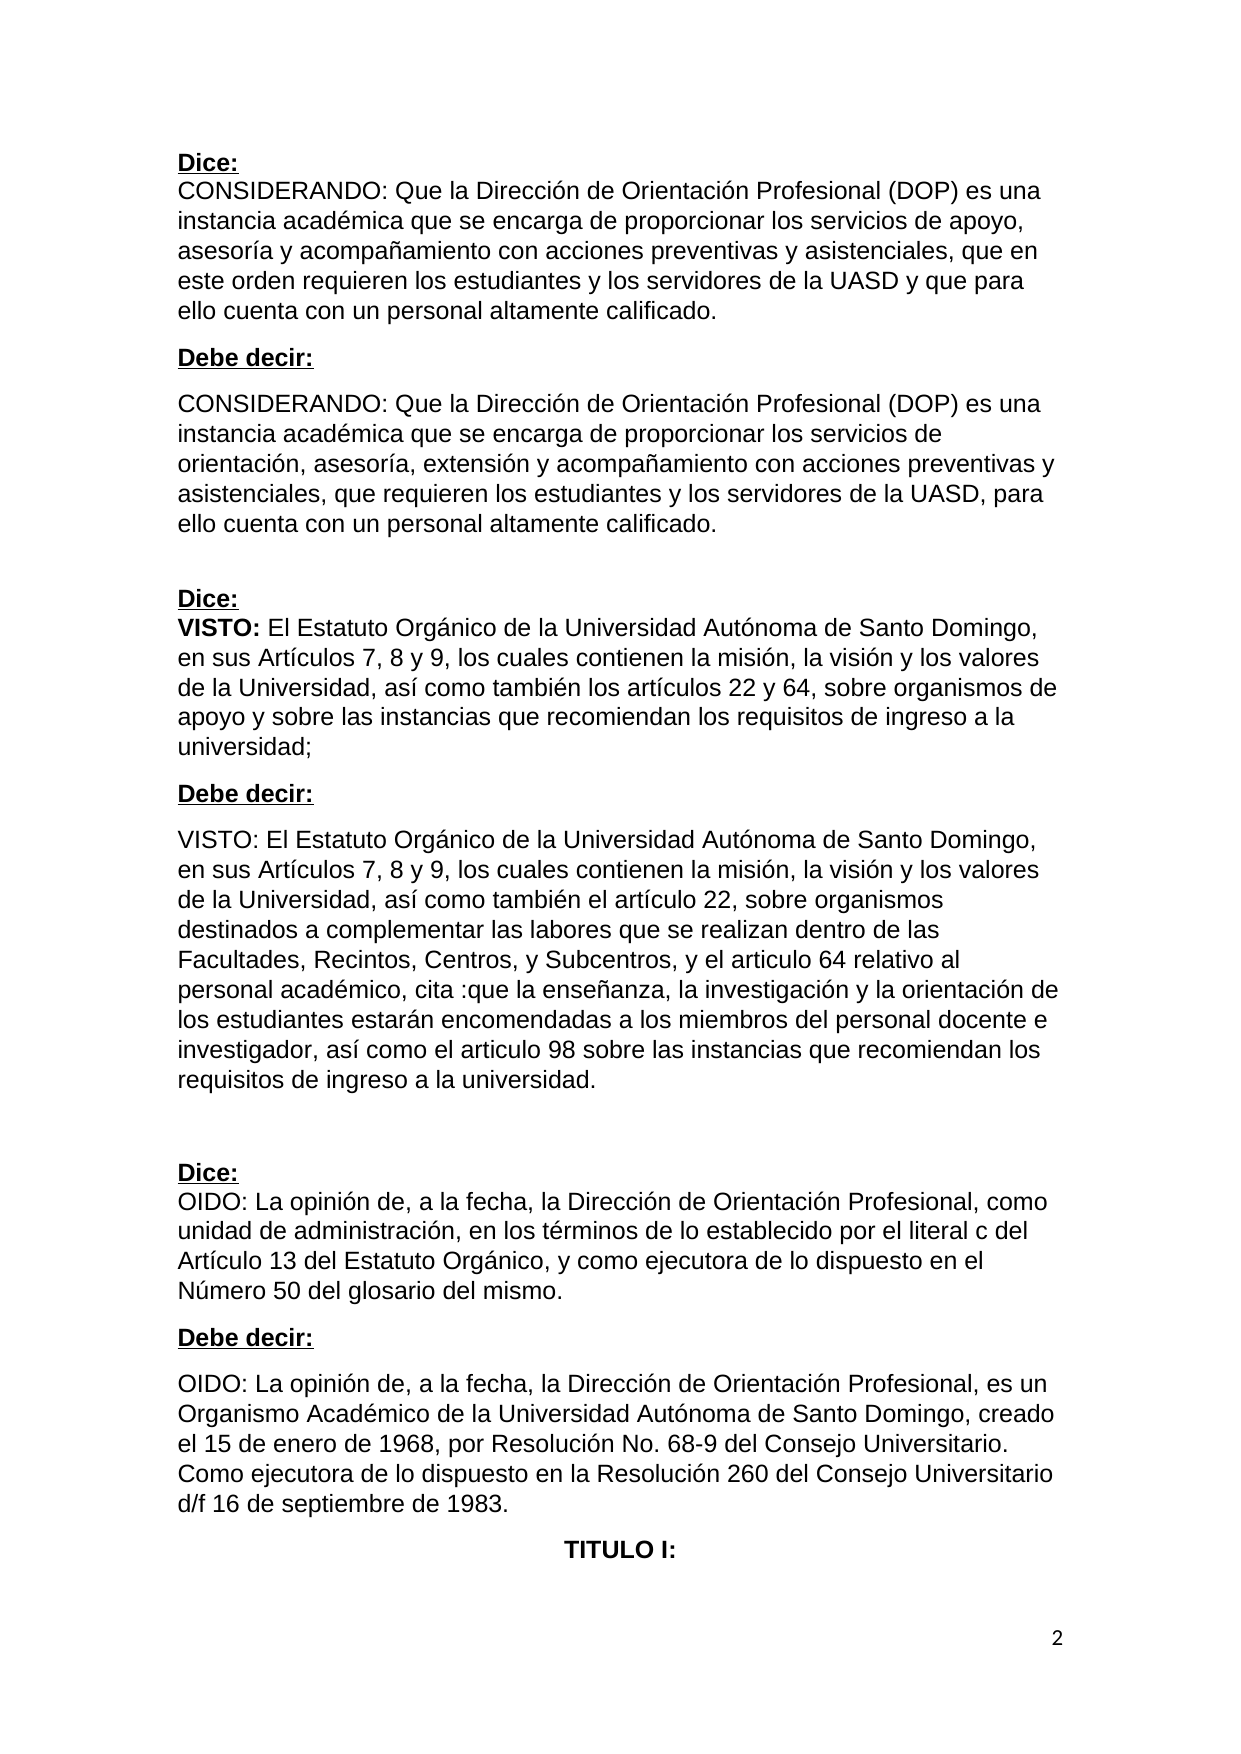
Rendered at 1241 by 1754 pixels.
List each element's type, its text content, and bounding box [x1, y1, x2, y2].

text OIDO: La opinión de, a la fecha, la Dirección de Orientación Profesional, como unidad de administración, en los términos de lo establecido por el literal c del Artículo 13 del Estatuto Orgánico, y como ejecutora de lo dispuesto en el Número 50 del glosario del mismo. [177, 1186, 1063, 1305]
text Dice: [177, 1158, 1063, 1186]
text CONSIDERANDO: Que la Dirección de Orientación Profesional (DOP) es una instancia académica que se encarga de proporcionar los servicios de orientación, asesoría, extensión y acompañamiento con acciones preventivas y asistenciales, que requieren los estudiantes y los servidores de la UASD, para ello cuenta con un personal altamente calificado. [177, 389, 1063, 537]
text OIDO: La opinión de, a la fecha, la Dirección de Orientación Profesional, es un Organismo Académico de la Universidad Autónoma de Santo Domingo, creado el 15 de enero de 1968, por Resolución No. 68-9 del Consejo Universitario. Como ejecutora de lo dispuesto en la Resolución 260 del Consejo Universitario d/f 16 de septiembre de 1983. [177, 1369, 1063, 1518]
text Debe decir: [177, 1323, 1063, 1351]
text Dice: [177, 584, 1063, 613]
text VISTO: El Estatuto Orgánico de la Universidad Autónoma de Santo Domingo, en sus Artículos 7, 8 y 9, los cuales contienen la misión, la visión y los valores de la Universidad, así como también el artículo 22, sobre organismos destinados a complementar las labores que se realizan dentro de las Facultades, Recintos, Centros, y Subcentros, y el articulo 64 relativo al personal académico, cita :que la enseñanza, la investigación y la orientación de los estudiantes estarán encomendadas a los miembros del personal docente e investigador, así como el articulo 98 sobre las instancias que recomiendan los requisitos de ingreso a la universidad. [177, 825, 1063, 1093]
text Debe decir: [177, 779, 1063, 808]
text Dice: [177, 148, 1063, 176]
text Debe decir: [177, 342, 1063, 371]
text CONSIDERANDO: Que la Dirección de Orientación Profesional (DOP) es una instancia académica que se encarga de proporcionar los servicios de apoyo, asesoría y acompañamiento con acciones preventivas y asistenciales, que en este orden requieren los estudiantes y los servidores de la UASD y que para ello cuenta con un personal altamente calificado. [177, 176, 1063, 325]
text TITULO I: [177, 1535, 1063, 1564]
text VISTO: El Estatuto Orgánico de la Universidad Autónoma de Santo Domingo, en sus Artículos 7, 8 y 9, los cuales contienen la misión, la visión y los valores de la Universidad, así como también los artículos 22 y 64, sobre organismos de apoyo y sobre las instancias que recomiendan los requisitos de ingreso a la universidad; [177, 613, 1063, 761]
